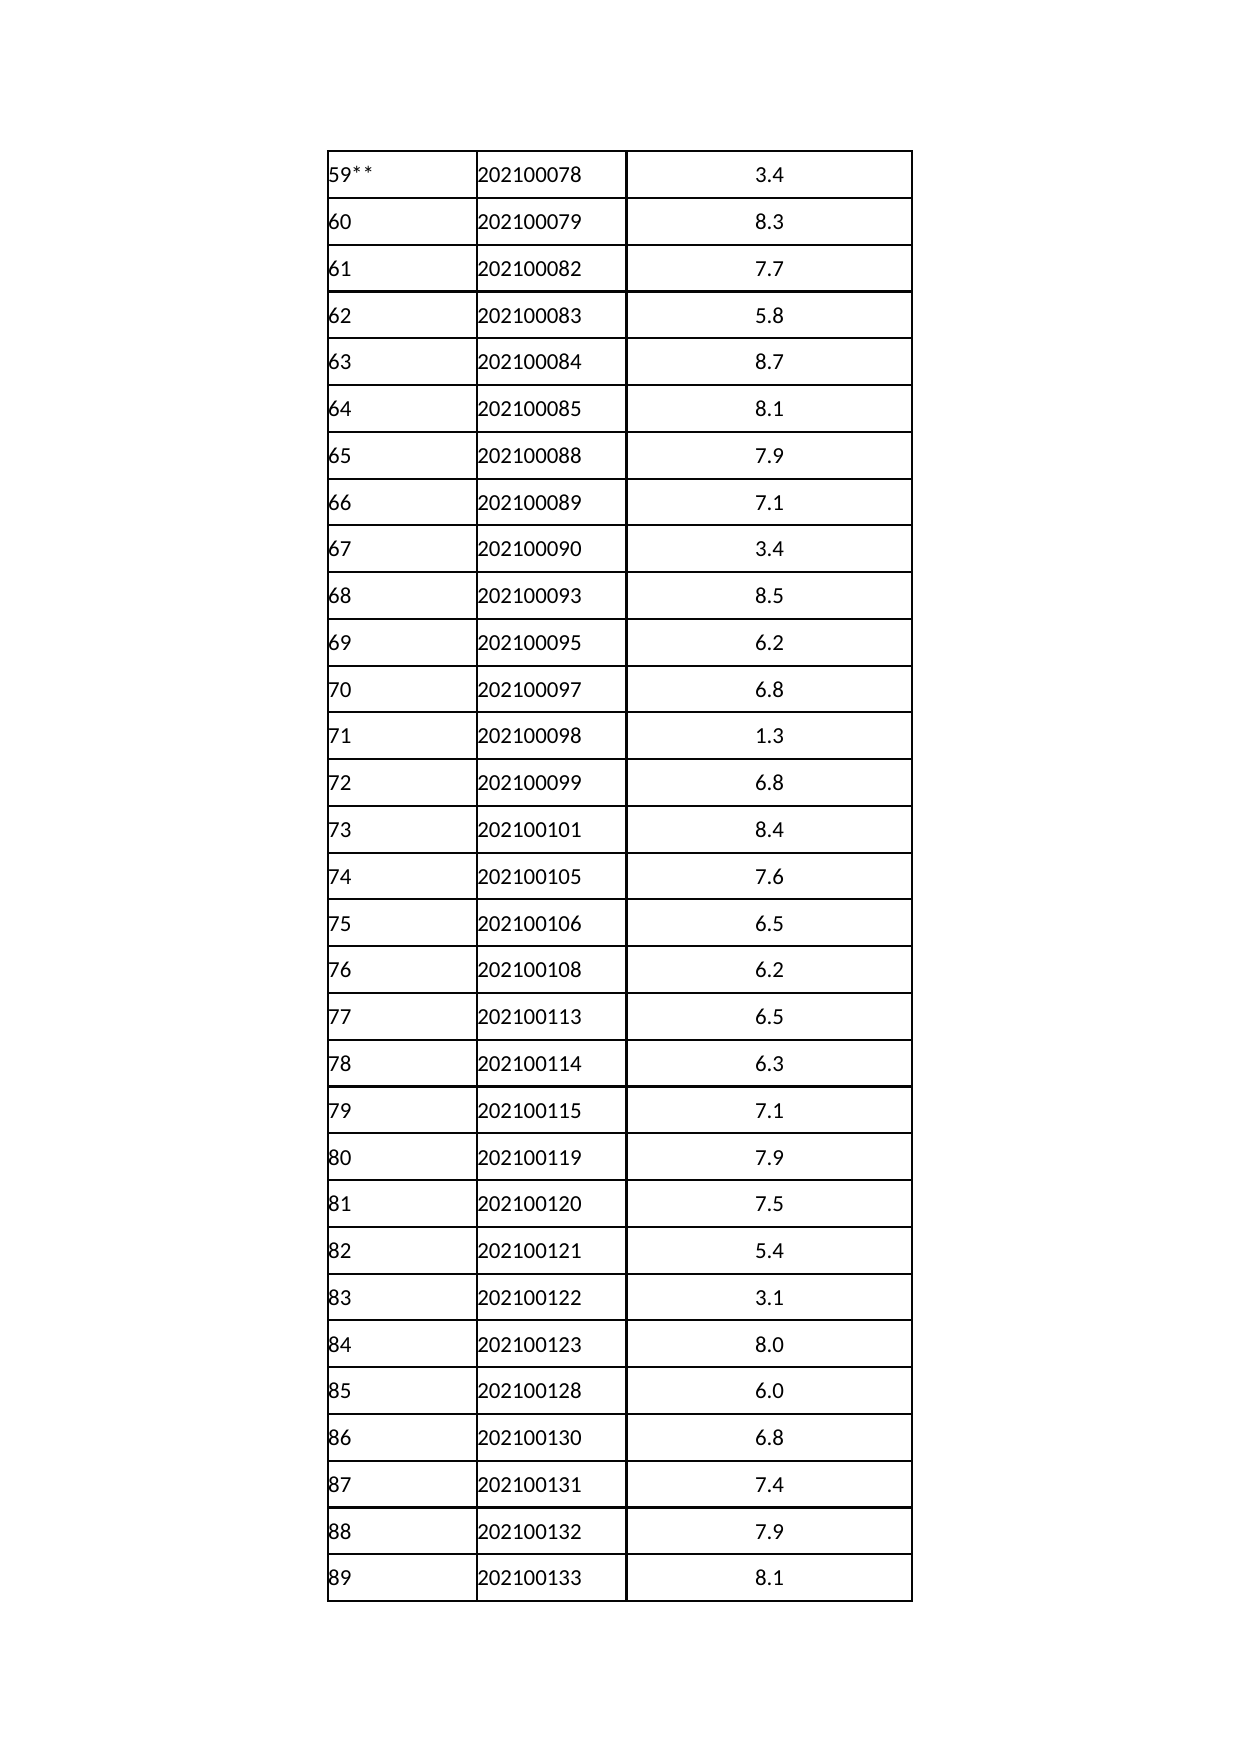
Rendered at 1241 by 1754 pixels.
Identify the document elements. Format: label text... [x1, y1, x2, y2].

table_cell 202100085 [478, 386, 625, 431]
table_cell 6.5 [628, 900, 911, 945]
table_cell 64 [329, 386, 476, 431]
table_cell 67 [329, 526, 476, 571]
table_cell 68 [329, 573, 476, 618]
table_cell 202100130 [478, 1415, 625, 1459]
table_cell 60 [329, 199, 476, 243]
table_cell 3.4 [628, 152, 911, 197]
table_cell 202100106 [478, 900, 625, 945]
table_cell 202100123 [478, 1321, 625, 1366]
table_cell 6.5 [628, 994, 911, 1039]
table_cell 202100084 [478, 339, 625, 384]
table_cell 73 [329, 807, 476, 852]
table_cell 70 [329, 667, 476, 711]
table_cell 202100093 [478, 573, 625, 618]
table_cell 84 [329, 1321, 476, 1366]
table_cell 202100113 [478, 994, 625, 1039]
table_cell 7.4 [628, 1462, 911, 1506]
table_cell 85 [329, 1368, 476, 1413]
table_cell 78 [329, 1041, 476, 1085]
table_cell 7.6 [628, 854, 911, 898]
table_cell 6.0 [628, 1368, 911, 1413]
table_cell 82 [329, 1228, 476, 1272]
table_cell 202100079 [478, 199, 625, 243]
table_cell 202100120 [478, 1181, 625, 1226]
table_cell 8.0 [628, 1321, 911, 1366]
table_cell 59** [329, 152, 476, 197]
table_cell 65 [329, 433, 476, 477]
table_cell 72 [329, 760, 476, 805]
table_cell 89 [329, 1555, 476, 1600]
table_cell 202100119 [478, 1134, 625, 1179]
table_cell 202100132 [478, 1509, 625, 1553]
table_cell 7.5 [628, 1181, 911, 1226]
table_cell 7.9 [628, 1509, 911, 1553]
table_cell 202100088 [478, 433, 625, 477]
table_cell 202100122 [478, 1275, 625, 1319]
table_cell 8.1 [628, 1555, 911, 1600]
table_cell 80 [329, 1134, 476, 1179]
table_cell 6.3 [628, 1041, 911, 1085]
table_cell 3.4 [628, 526, 911, 571]
table_cell 202100082 [478, 246, 625, 290]
table_cell 61 [329, 246, 476, 290]
table_cell 79 [329, 1088, 476, 1132]
table_cell 5.8 [628, 293, 911, 337]
table_cell 202100083 [478, 293, 625, 337]
table_cell 202100101 [478, 807, 625, 852]
table_cell 3.1 [628, 1275, 911, 1319]
table_cell 202100128 [478, 1368, 625, 1413]
table_cell 202100114 [478, 1041, 625, 1085]
table_cell 202100095 [478, 620, 625, 664]
table_cell 202100078 [478, 152, 625, 197]
table_cell 83 [329, 1275, 476, 1319]
table_cell 87 [329, 1462, 476, 1506]
table_cell 69 [329, 620, 476, 664]
table_cell 202100090 [478, 526, 625, 571]
table_cell 7.7 [628, 246, 911, 290]
table_cell 8.1 [628, 386, 911, 431]
table_cell 8.5 [628, 573, 911, 618]
table_cell 202100098 [478, 713, 625, 758]
table_cell 202100133 [478, 1555, 625, 1600]
table_cell 202100099 [478, 760, 625, 805]
table_cell 74 [329, 854, 476, 898]
table_cell 6.8 [628, 667, 911, 711]
table_cell 88 [329, 1509, 476, 1553]
table_cell 66 [329, 480, 476, 524]
table_cell 202100097 [478, 667, 625, 711]
table_cell 1.3 [628, 713, 911, 758]
table_cell 202100115 [478, 1088, 625, 1132]
table_cell 71 [329, 713, 476, 758]
table_cell 77 [329, 994, 476, 1039]
table_cell 6.2 [628, 620, 911, 664]
table_cell 7.1 [628, 480, 911, 524]
table_cell 62 [329, 293, 476, 337]
table_cell 75 [329, 900, 476, 945]
table_cell 8.3 [628, 199, 911, 243]
table_cell 8.7 [628, 339, 911, 384]
table_cell 5.4 [628, 1228, 911, 1272]
table_cell 6.8 [628, 760, 911, 805]
table_cell 202100121 [478, 1228, 625, 1272]
table_cell 7.9 [628, 433, 911, 477]
table_cell 202100131 [478, 1462, 625, 1506]
table_cell 202100105 [478, 854, 625, 898]
table_cell 63 [329, 339, 476, 384]
table_cell 7.9 [628, 1134, 911, 1179]
table_cell 86 [329, 1415, 476, 1459]
table_cell 6.2 [628, 947, 911, 992]
table_cell 81 [329, 1181, 476, 1226]
table_cell 6.8 [628, 1415, 911, 1459]
table_cell 202100089 [478, 480, 625, 524]
table_cell 7.1 [628, 1088, 911, 1132]
table_cell 76 [329, 947, 476, 992]
table_cell 202100108 [478, 947, 625, 992]
table_cell 8.4 [628, 807, 911, 852]
